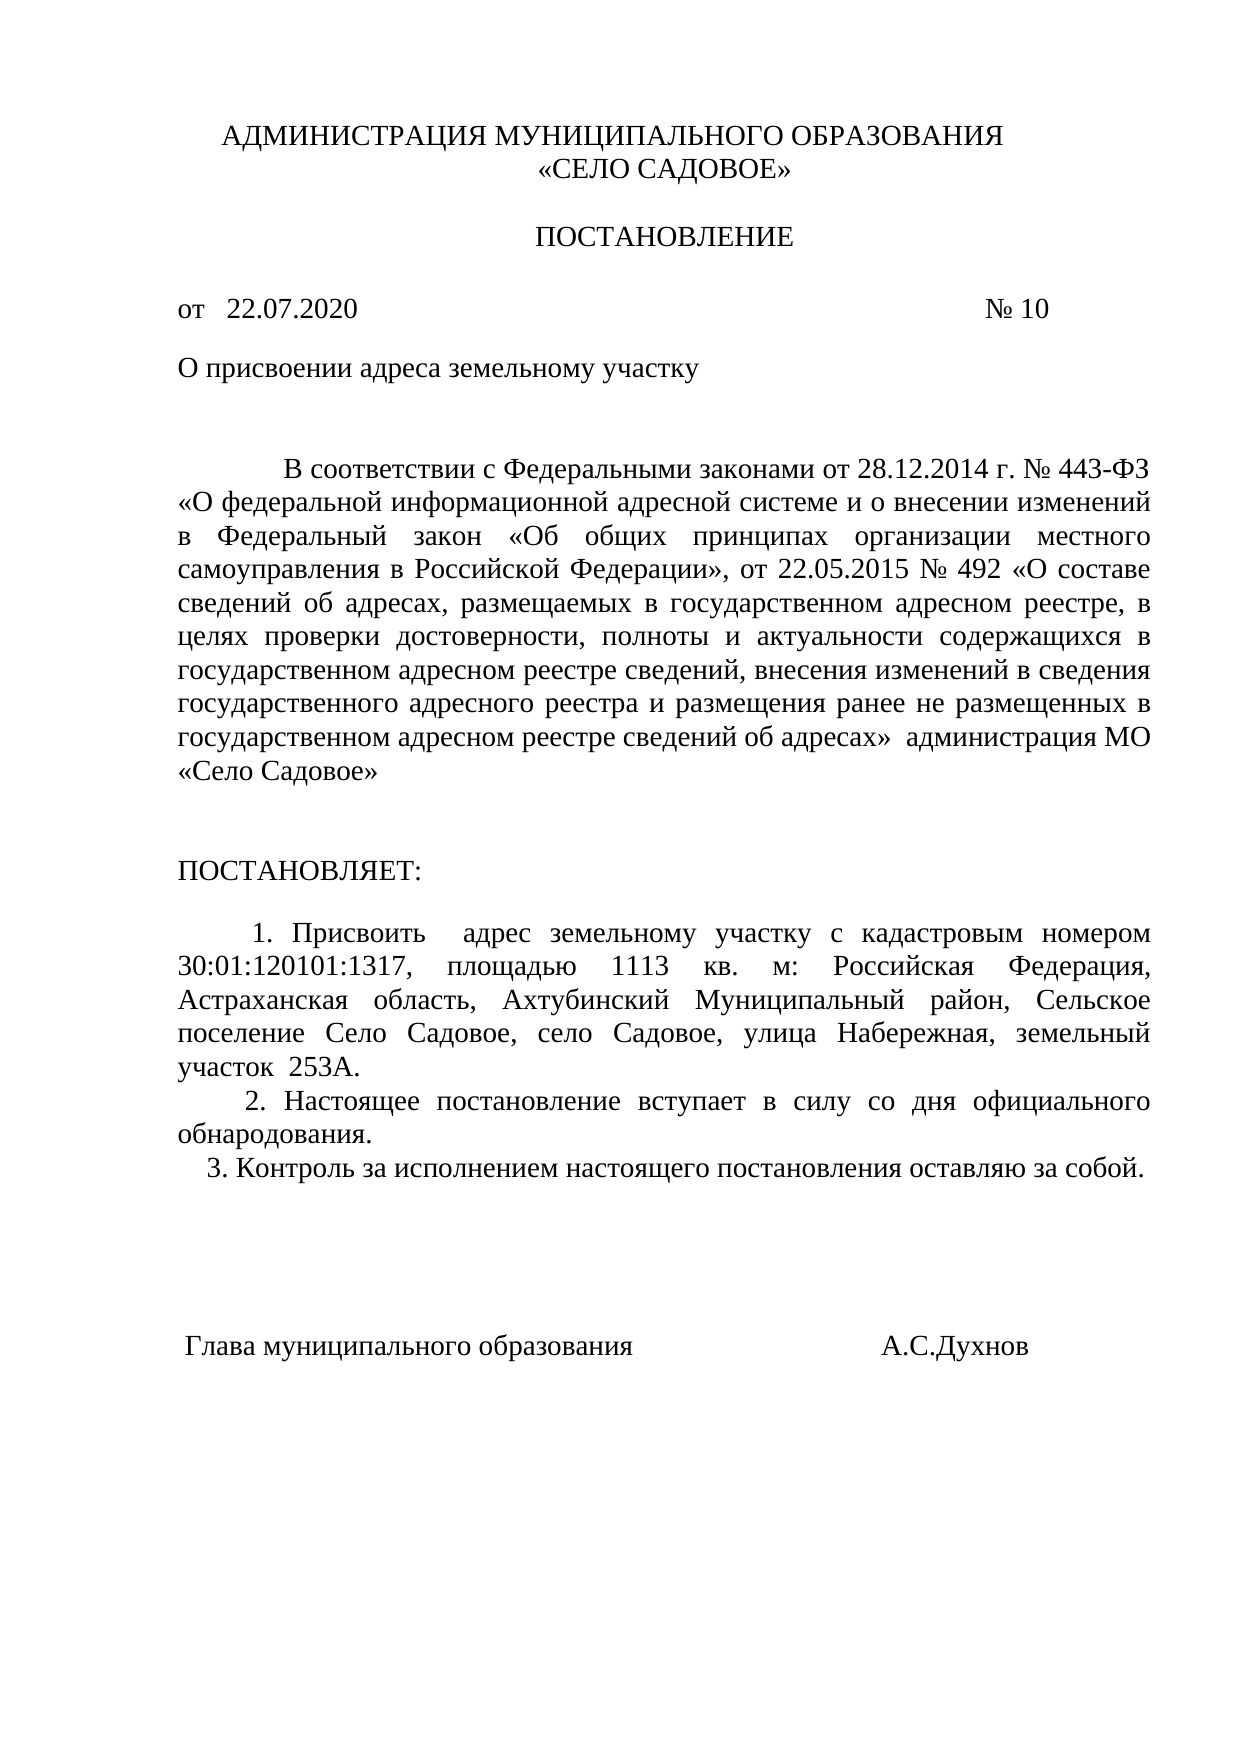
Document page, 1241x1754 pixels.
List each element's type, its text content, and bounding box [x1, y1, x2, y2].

text «СЕЛО САДОВОЕ» [177, 152, 1152, 185]
text В соответствии с Федеральными законами от 28.12.2014 г. № 443-ФЗ «О федеральной информационной адресной системе и о внесении изменений в Федеральный закон «Об общих принципах организации местного самоуправления в Российской Федерации», от 22.05.2015 № 492 «О составе сведений об адресах, размещаемых в государственном адресном реестре, в целях проверки достоверности, полноты и актуальности содержащихся в государственном адресном реестре сведений, внесения изменений в сведения государственного адресного реестра и размещения ранее не размещенных в государственном адресном реестре сведений об адресах» администрация МО «Село Садовое» [177, 451, 1152, 786]
text 3. Контроль за исполнением настоящего постановления оставляю за собой. [177, 1150, 1152, 1183]
text Глава муниципального образования А.С.Духнов [177, 1328, 1152, 1361]
text О присвоении адреса земельному участку [177, 350, 1152, 384]
text ПОСТАНОВЛЕНИЕ [177, 219, 1152, 252]
text АДМИНИСТРАЦИЯ МУНИЦИПАЛЬНОГО ОБРАЗОВАНИЯ [177, 118, 1152, 152]
text 2. Настоящее постановление вступает в силу со дня официального обнародования. [177, 1083, 1152, 1150]
text от 22.07.2020 № 10 [177, 291, 1152, 324]
text ПОСТАНОВЛЯЕТ: [177, 853, 1152, 887]
text 1. Присвоить адрес земельному участку с кадастровым номером 30:01:120101:1317, площадью 1113 кв. м: Российская Федерация, Астраханская область, Ахтубинский Муниципальный район, Сельское поселение Село Садовое, село Садовое, улица Набережная, земельный участок 253А. [177, 915, 1152, 1083]
